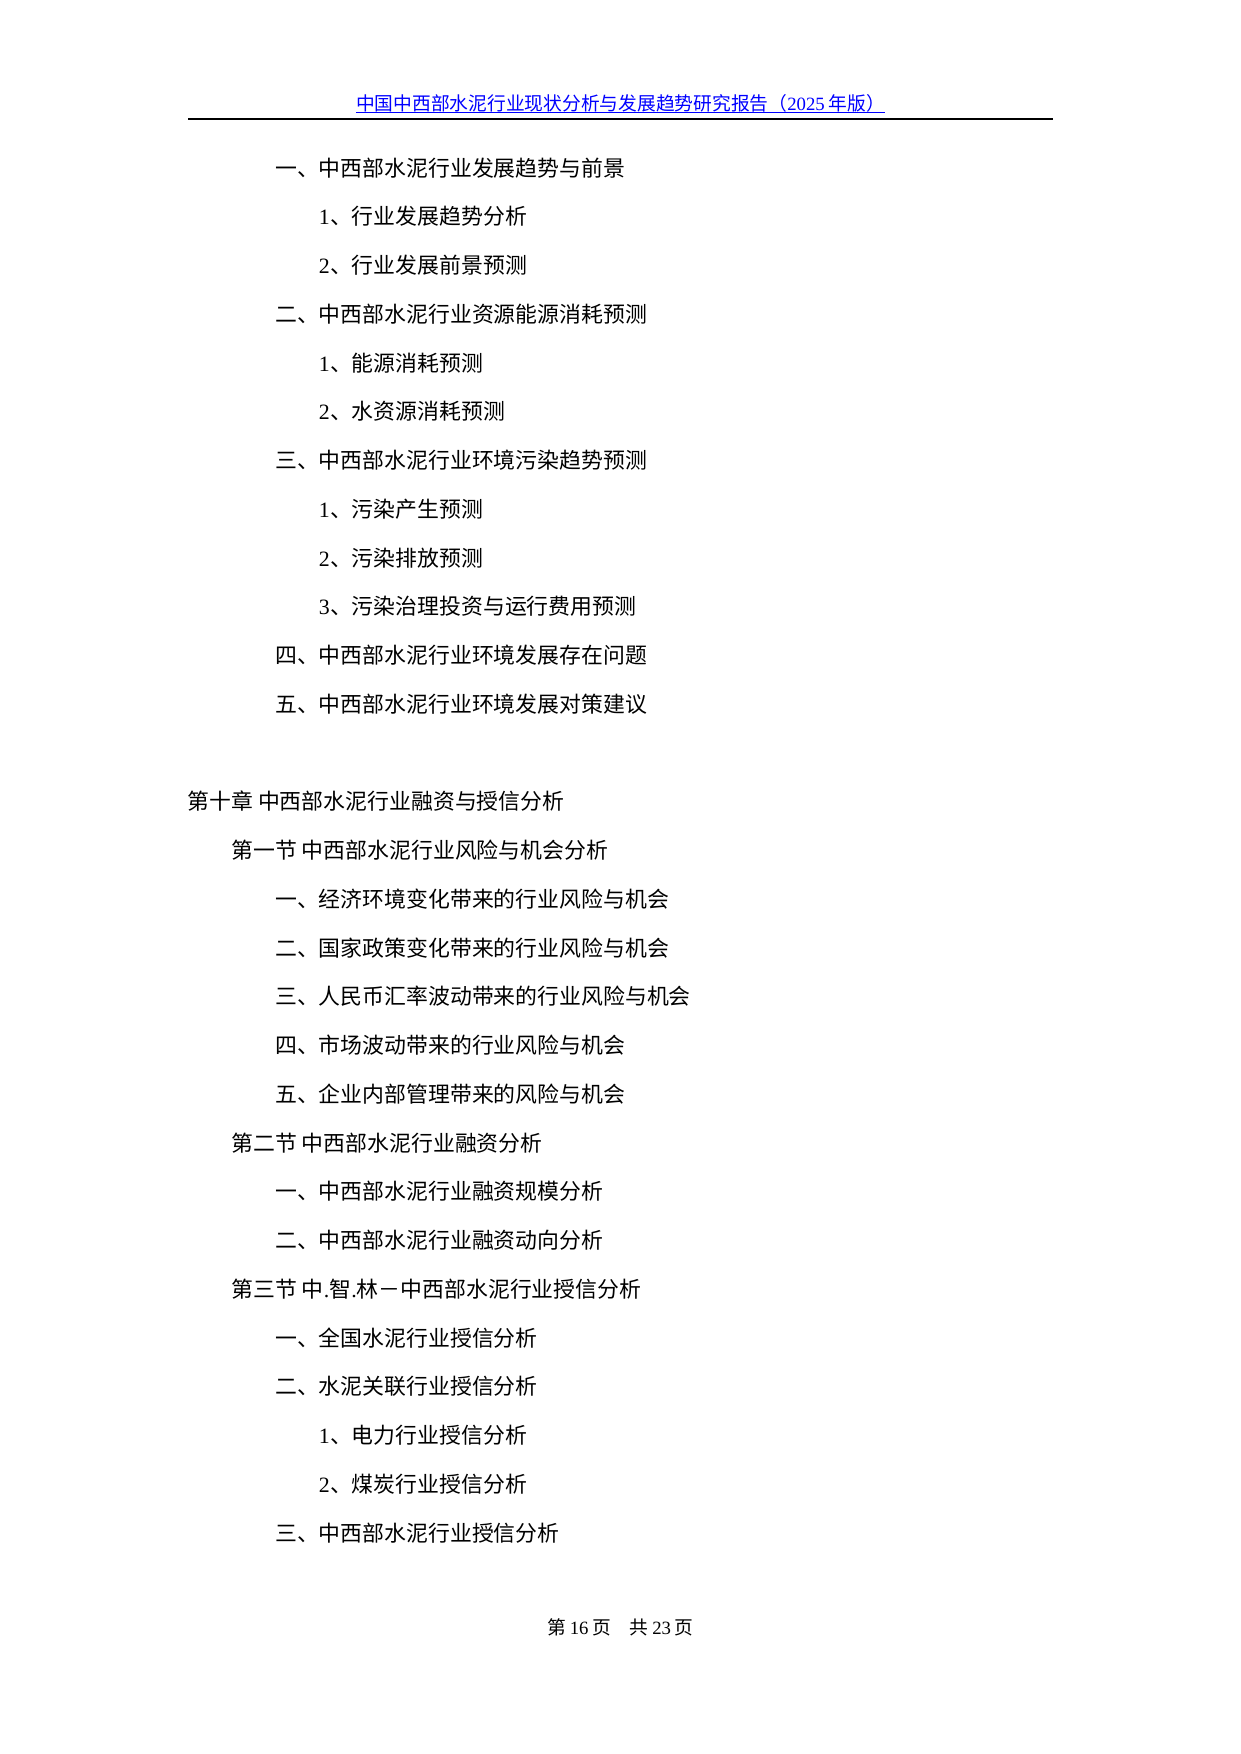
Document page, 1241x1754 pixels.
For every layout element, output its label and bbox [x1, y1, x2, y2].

text [187, 150, 1053, 1548]
